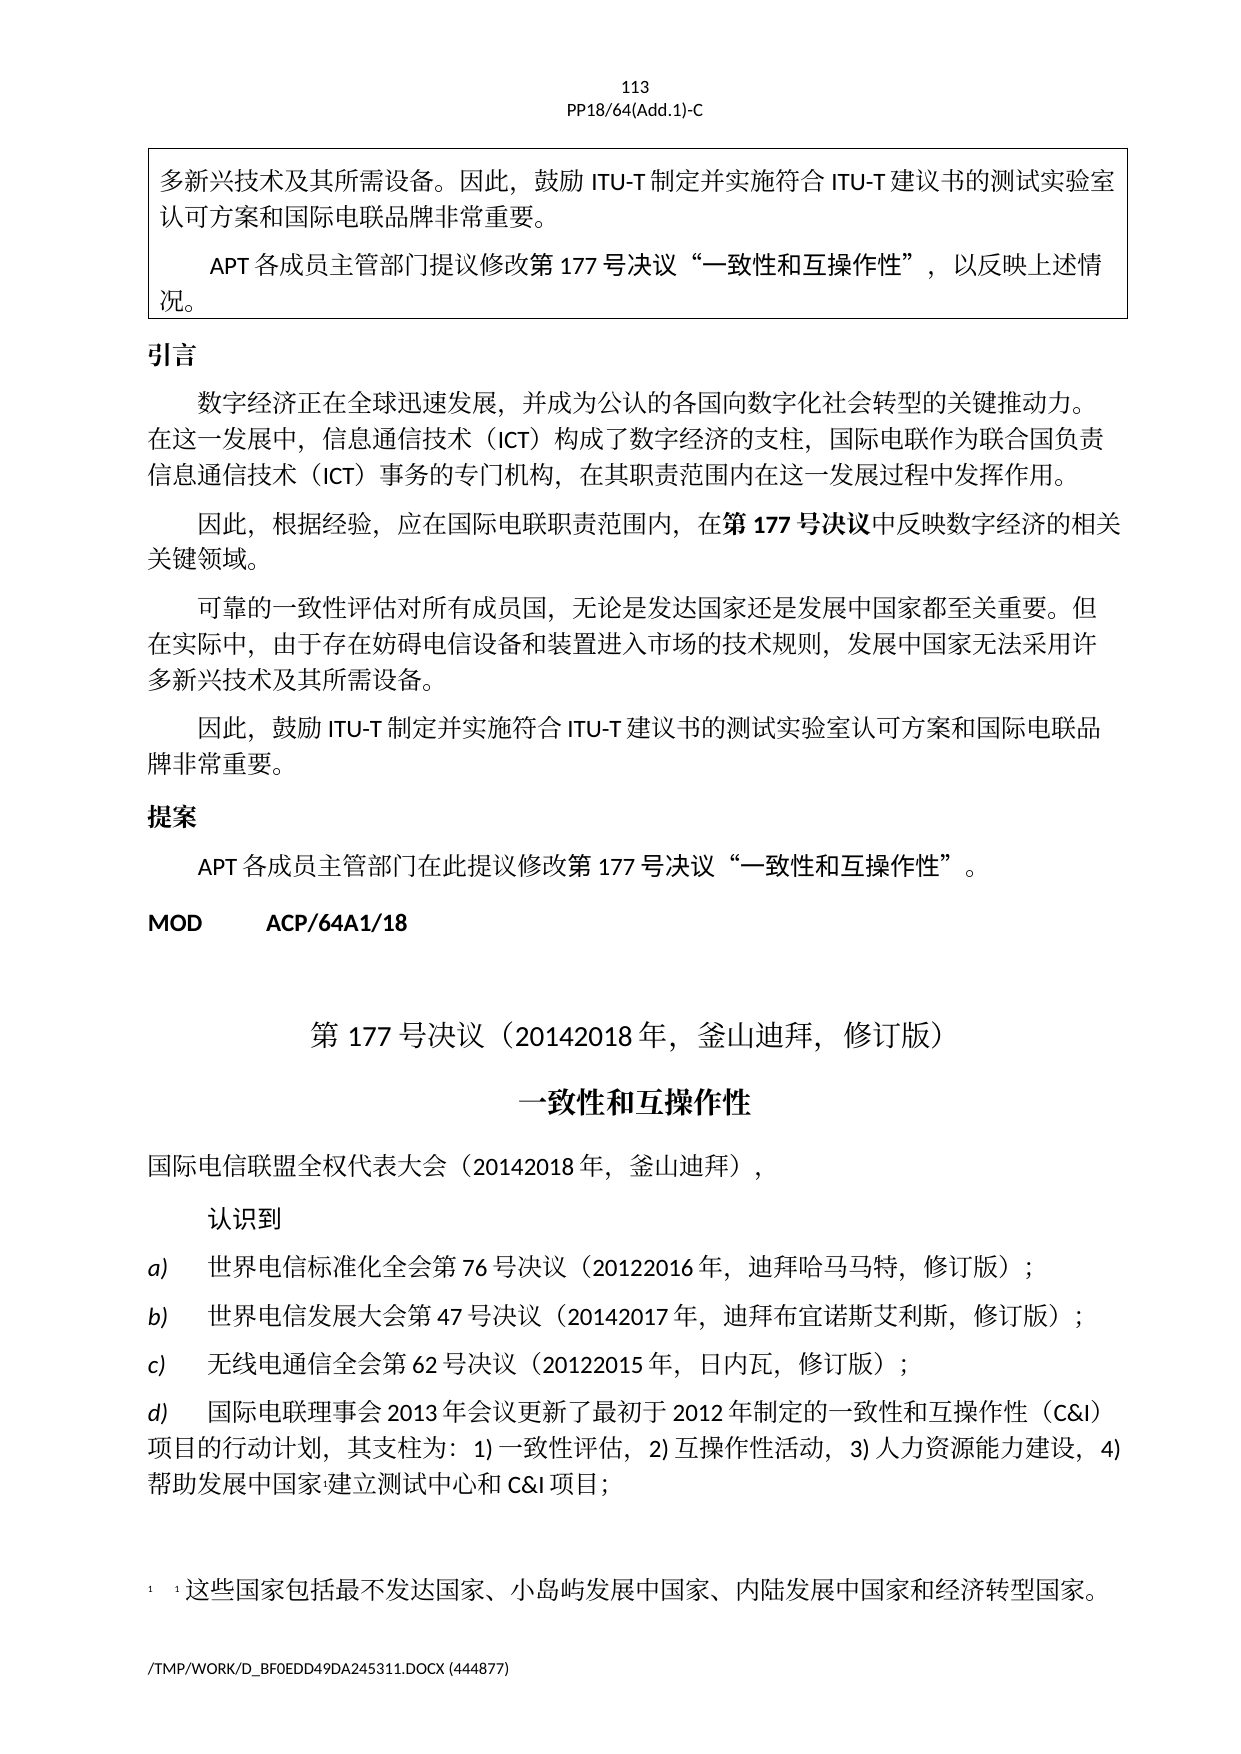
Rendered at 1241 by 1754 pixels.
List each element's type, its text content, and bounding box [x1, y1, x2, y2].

text 因此，鼓励ITU-T制定并实施符合ITU-T建议书的测试实验室认可方案和国际电联品牌非常重要。 [148, 709, 1122, 781]
text APT各成员主管部门在此提议修改第177号决议“一致性和互操作性”。 [148, 846, 1122, 882]
text c) 无线电通信全会第62号决议（年，日内瓦）； [148, 1345, 1122, 1381]
text a) 世界电信标准化全会第76号决议（年，，修订版）； [148, 1248, 1122, 1284]
title 一致性和互操作性 [148, 1079, 1122, 1121]
text 可靠的一致性评估对所有成员国，无论是发达国家还是发展中国家都至关重要。但在实际中，由于存在妨碍电信设备和装置进入市场的技术规则，发展中国家无法采用许多新兴技术及其所需设备。 [148, 589, 1122, 696]
text 数字经济正在全球迅速发展，并成为公认的各国向数字化社会转型的关键推动力。在这一发展中，信息通信技术（ICT）构成了数字经济的支柱，国际电联作为联合国负责信息通信技术（ICT）事务的专门机构，在其职责范围内在这一发展过程中发挥作用。 [148, 384, 1122, 492]
text MOD ACP/64A1/18 [148, 907, 1122, 938]
text 第 177 号决议（年，，修订版） [148, 1013, 1122, 1054]
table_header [149, 149, 1127, 318]
subtitle 提案 [148, 797, 1122, 833]
subtitle 引言 [148, 336, 1122, 371]
text b) 世界电信发展大会第47号决议（年，，修订版）； [148, 1296, 1122, 1332]
text 因此，根据经验，应在国际电联职责范围内，在第177号决议中反映数字经济的相关关键领域。 [148, 504, 1122, 576]
text d) 国际电联理事会2013年会议更新了最初于2012年制定的一致性和互操作性（C&I）项目的行动计划，其支柱为：1) 一致性评估，2) 互操作性活动，3) 人力资源能力建设，4) 帮助发展中国家1建立测试中心和C&I项目； [148, 1393, 1122, 1501]
text 认识到 [207, 1199, 1122, 1235]
title 国际电信联盟全权代表大会（年，）， [148, 1146, 1122, 1182]
